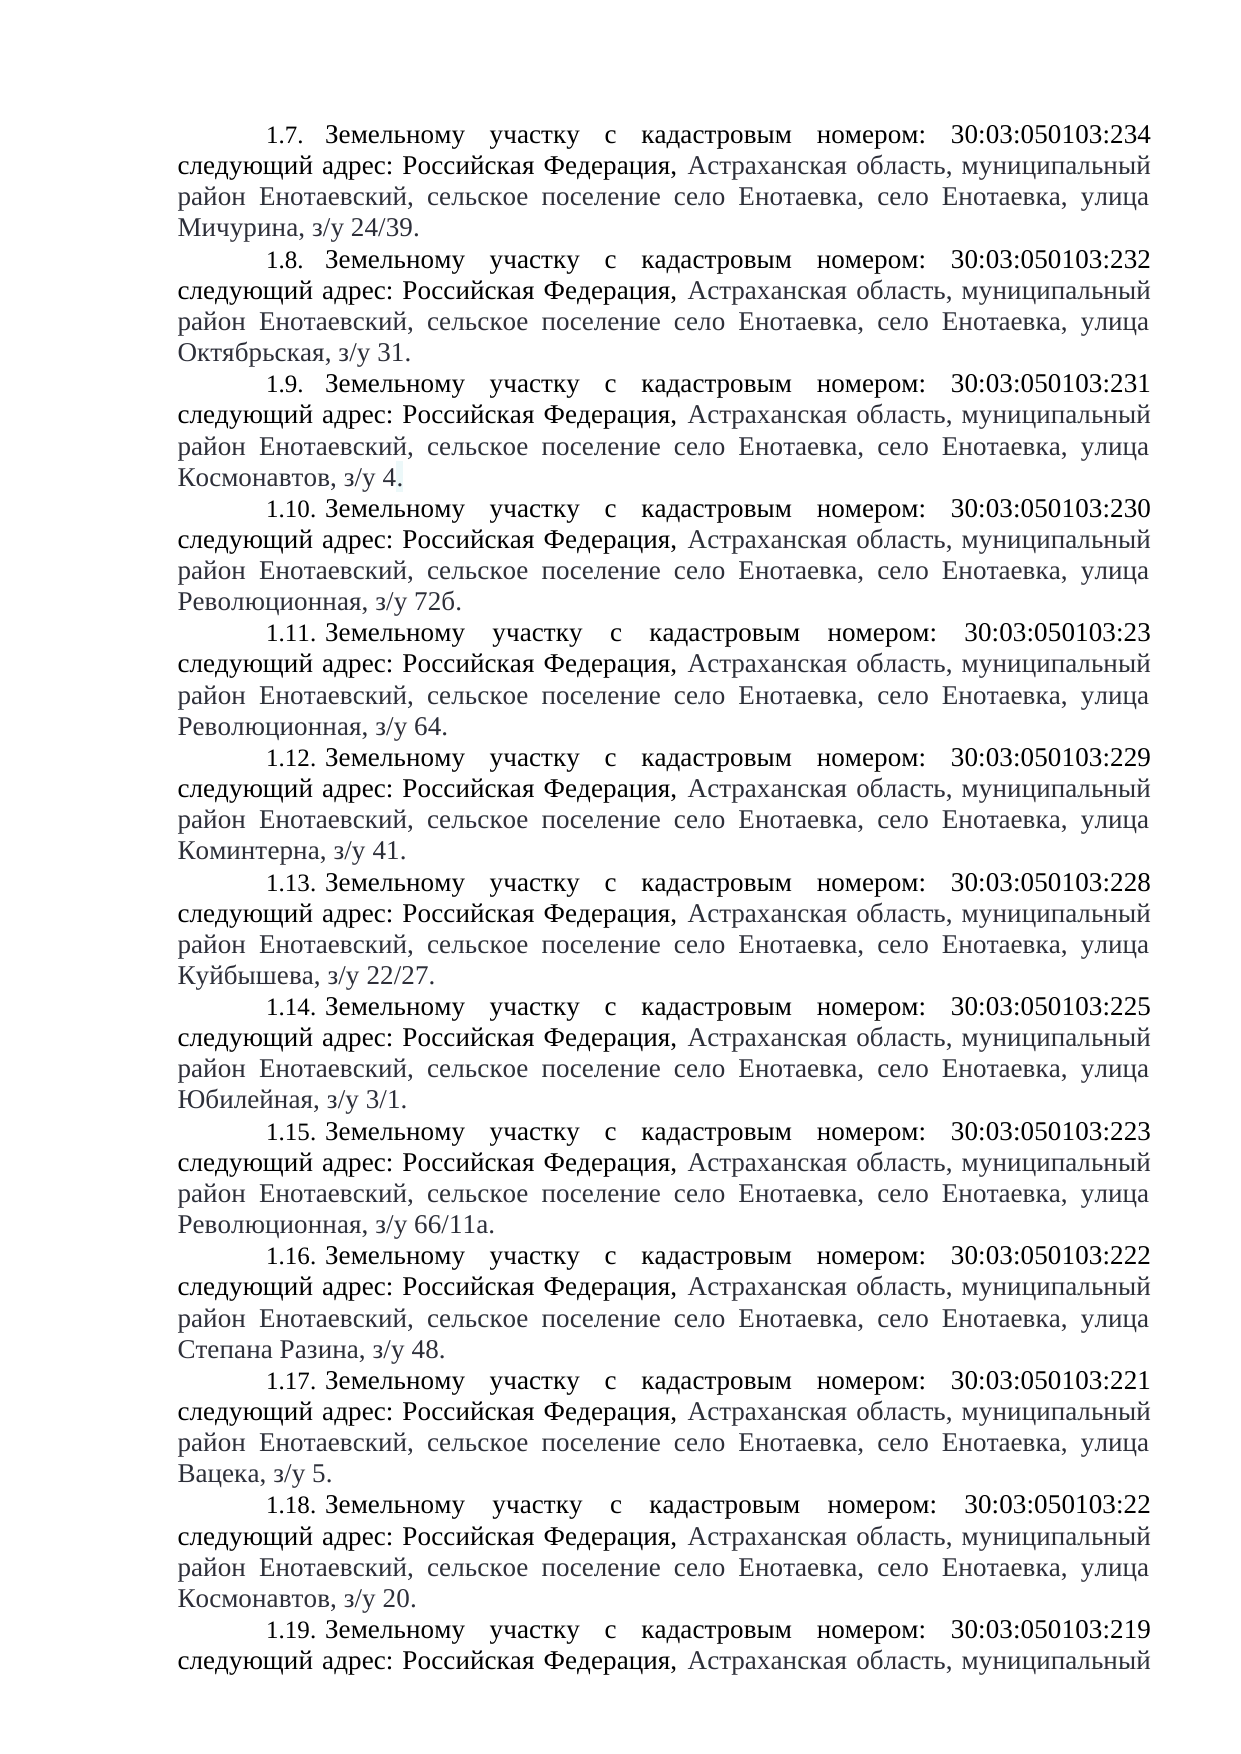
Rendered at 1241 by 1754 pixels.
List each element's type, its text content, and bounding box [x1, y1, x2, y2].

list Земельному участку с кадастровым номером: 30:03:050103:22 следующий адрес: Российская Федерация, Астраханская область, муниципальный район Енотаевский, сельское поселение село Енотаевка, село Енотаевка, улица Космонавтов, з/у 20. [177, 1488, 1152, 1613]
list Земельному участку с кадастровым номером: 30:03:050103:23 следующий адрес: Российская Федерация, Астраханская область, муниципальный район Енотаевский, сельское поселение село Енотаевка, село Енотаевка, улица Революционная, з/у 64. [177, 616, 1152, 741]
list Земельному участку с кадастровым номером: 30:03:050103:225 следующий адрес: Российская Федерация, Астраханская область, муниципальный район Енотаевский, сельское поселение село Енотаевка, село Енотаевка, улица Юбилейная, з/у 3/1. [177, 990, 1152, 1115]
list Земельному участку с кадастровым номером: 30:03:050103:234 следующий адрес: Российская Федерация, Астраханская область, муниципальный район Енотаевский, сельское поселение село Енотаевка, село Енотаевка, улица Мичурина, з/у 24/39. [177, 118, 1152, 243]
list Земельному участку с кадастровым номером: 30:03:050103:230 следующий адрес: Российская Федерация, Астраханская область, муниципальный район Енотаевский, сельское поселение село Енотаевка, село Енотаевка, улица Революционная, з/у 72б. [177, 492, 1152, 616]
list Земельному участку с кадастровым номером: 30:03:050103:231 следующий адрес: Российская Федерация, Астраханская область, муниципальный район Енотаевский, сельское поселение село Енотаевка, село Енотаевка, улица Космонавтов, з/у 4. [177, 367, 1152, 492]
list Земельному участку с кадастровым номером: 30:03:050103:228 следующий адрес: Российская Федерация, Астраханская область, муниципальный район Енотаевский, сельское поселение село Енотаевка, село Енотаевка, улица Куйбышева, з/у 22/27. [177, 866, 1152, 990]
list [177, 1613, 1152, 1675]
list Земельному участку с кадастровым номером: 30:03:050103:221 следующий адрес: Российская Федерация, Астраханская область, муниципальный район Енотаевский, сельское поселение село Енотаевка, село Енотаевка, улица Вацека, з/у 5. [177, 1364, 1152, 1488]
list Земельному участку с кадастровым номером: 30:03:050103:223 следующий адрес: Российская Федерация, Астраханская область, муниципальный район Енотаевский, сельское поселение село Енотаевка, село Енотаевка, улица Революционная, з/у 66/11а. [177, 1115, 1152, 1239]
list Земельному участку с кадастровым номером: 30:03:050103:229 следующий адрес: Российская Федерация, Астраханская область, муниципальный район Енотаевский, сельское поселение село Енотаевка, село Енотаевка, улица Коминтерна, з/у 41. [177, 741, 1152, 866]
list Земельному участку с кадастровым номером: 30:03:050103:222 следующий адрес: Российская Федерация, Астраханская область, муниципальный район Енотаевский, сельское поселение село Енотаевка, село Енотаевка, улица Степана Разина, з/у 48. [177, 1239, 1152, 1364]
list Земельному участку с кадастровым номером: 30:03:050103:232 следующий адрес: Российская Федерация, Астраханская область, муниципальный район Енотаевский, сельское поселение село Енотаевка, село Енотаевка, улица Октябрьская, з/у 31. [177, 243, 1152, 367]
